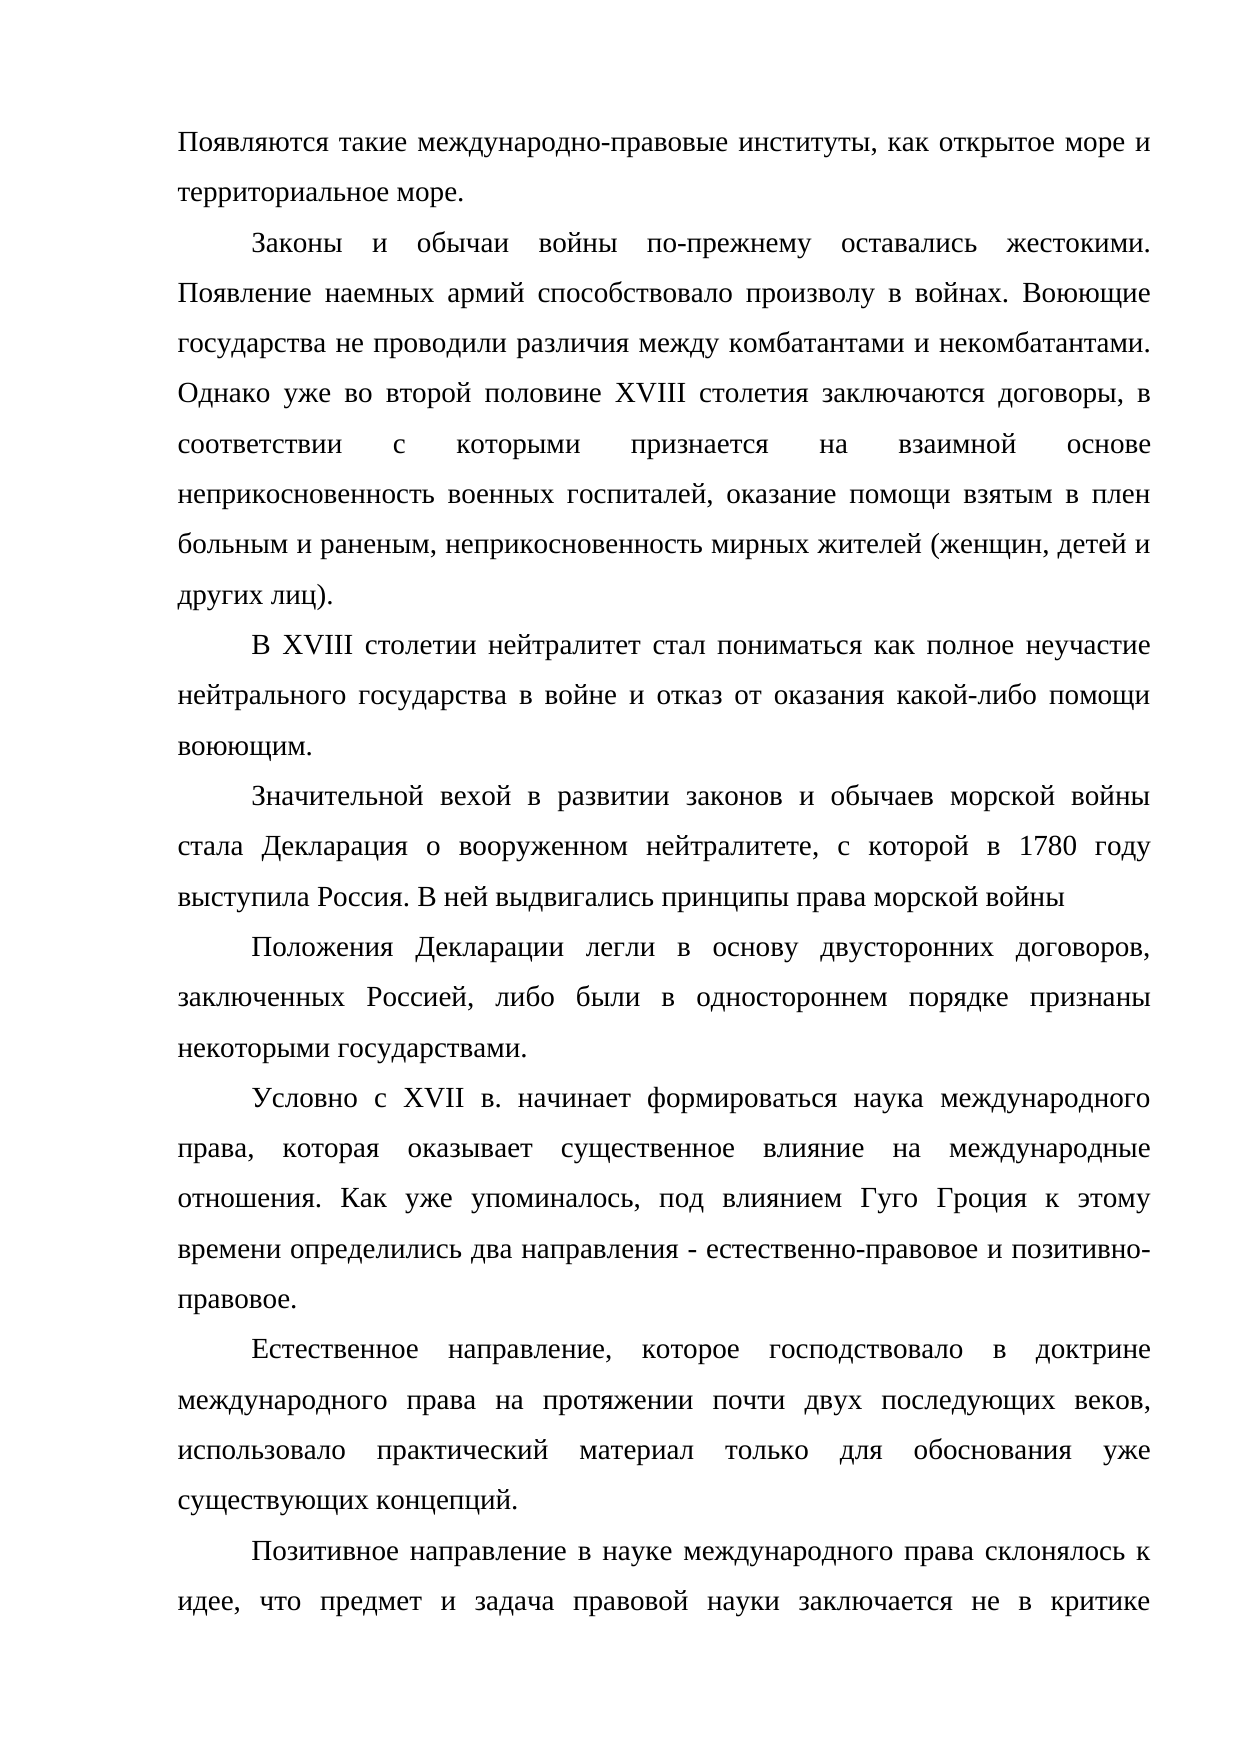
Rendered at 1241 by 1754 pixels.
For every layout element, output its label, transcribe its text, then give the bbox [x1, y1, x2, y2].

text Значительной вехой в развитии законов и обычаев морской войны стала Декларация о вооруженном нейтралитете, с которой в 1780 году выступила Россия. В ней выдвигались принципы права морской войны [177, 778, 1152, 912]
text Естественное направление, которое господствовало в доктрине международного права на протяжении почти двух последующих веков, использовало практический материал только для обоснования уже существующих концепций. [177, 1332, 1152, 1516]
text В XVIII столетии нейтралитет стал пониматься как полное неучастие нейтрального государства в войне и отказ от оказания какой-либо помощи воюющим. [177, 627, 1152, 761]
text Законы и обычаи войны по-прежнему оставались жестокими. Появление наемных армий способствовало произволу в войнах. Воюющие государства не проводили различия между комбатантами и некомбатантами. Однако уже во второй половине XVIII столетия заключаются договоры, в соответствии с которыми признается на взаимной основе неприкосновенность военных госпиталей, оказание помощи взятым в плен больным и раненым, неприкосновенность мирных жителей (женщин, детей и других лиц). [177, 225, 1152, 610]
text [177, 1533, 1152, 1617]
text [177, 124, 1152, 208]
text Условно с XVII в. начинает формироваться наука международного права, которая оказывает существенное влияние на международные отношения. Как уже упоминалось, под влиянием Гуго Гроция к этому времени определились два направления - естественно-правовое и позитивно-правовое. [177, 1080, 1152, 1315]
text Положения Декларации легли в основу двусторонних договоров, заключенных Россией, либо были в одностороннем порядке признаны некоторыми государствами. [177, 929, 1152, 1063]
